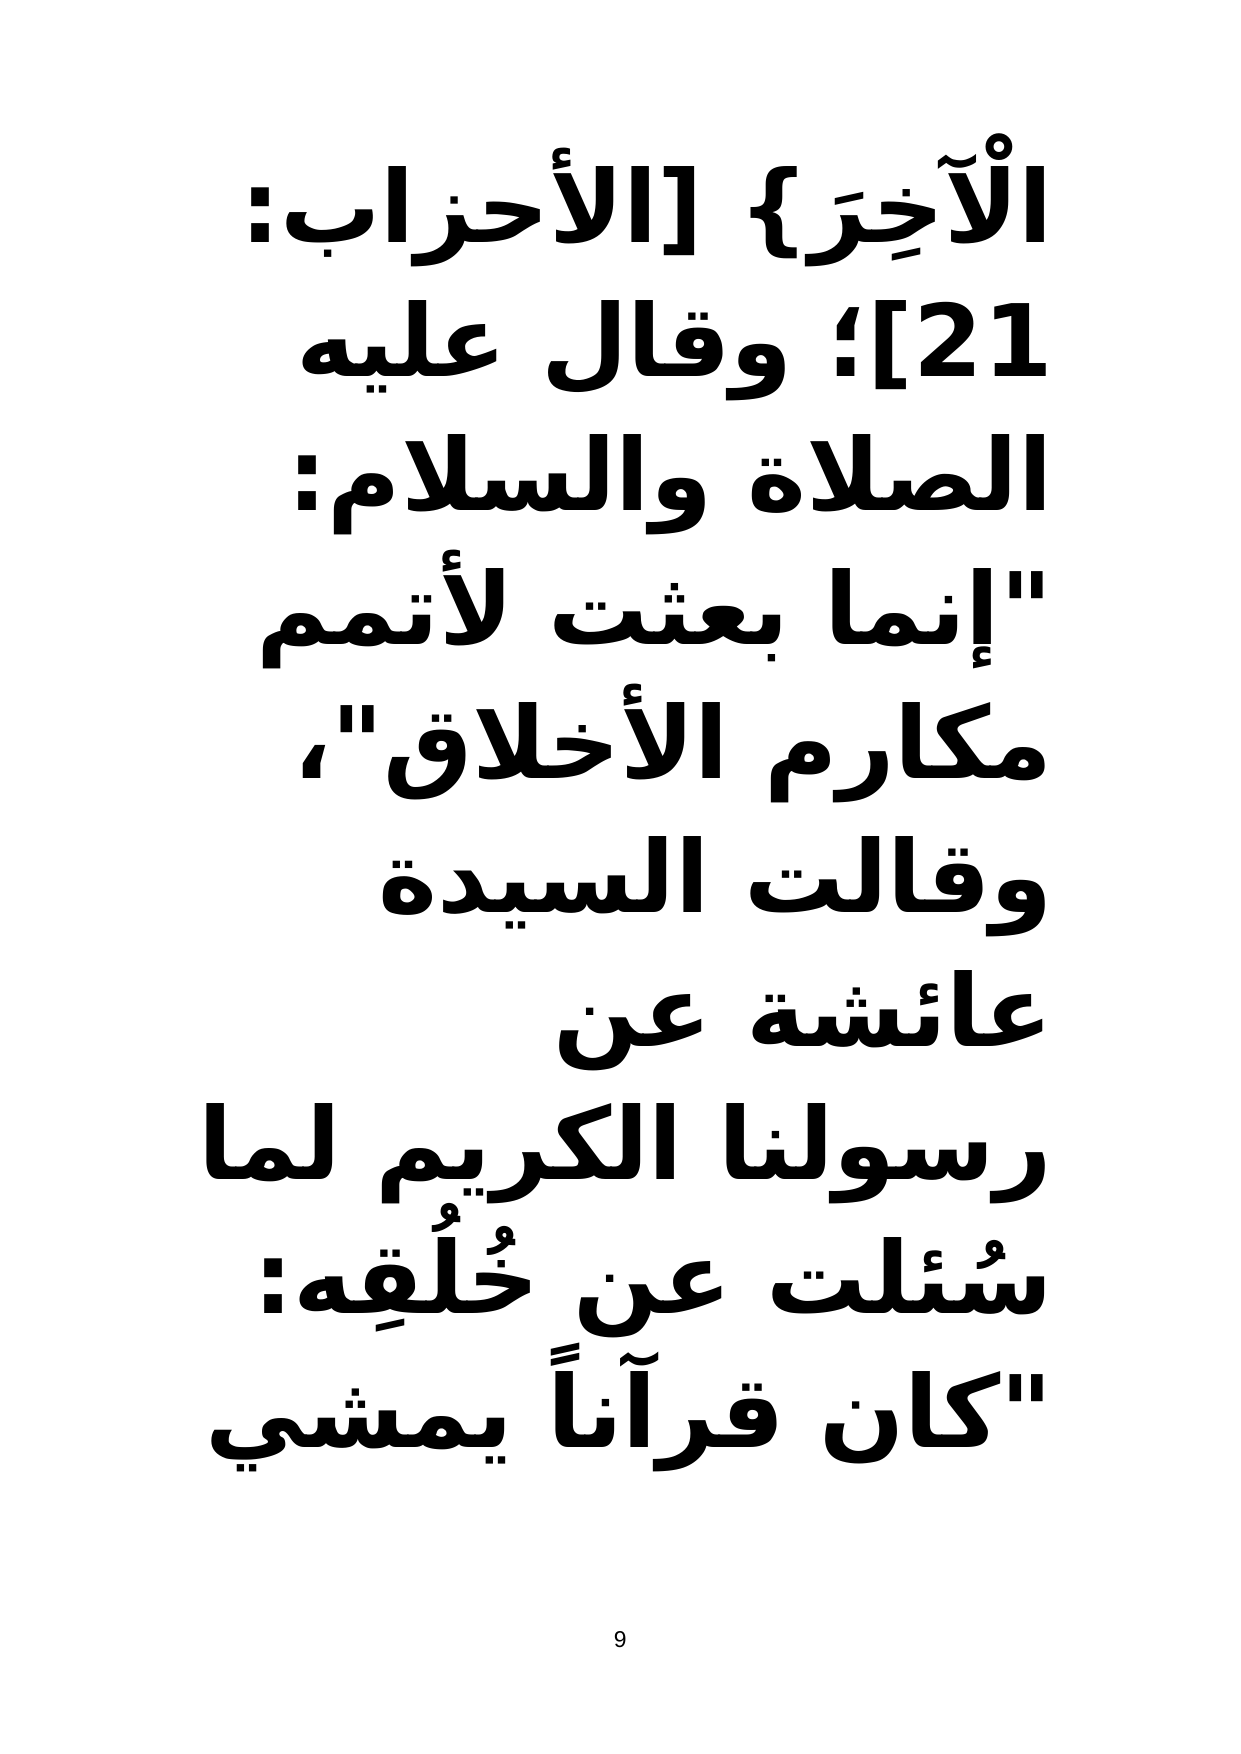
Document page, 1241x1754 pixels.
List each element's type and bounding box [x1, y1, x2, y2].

text [187, 150, 1053, 1471]
